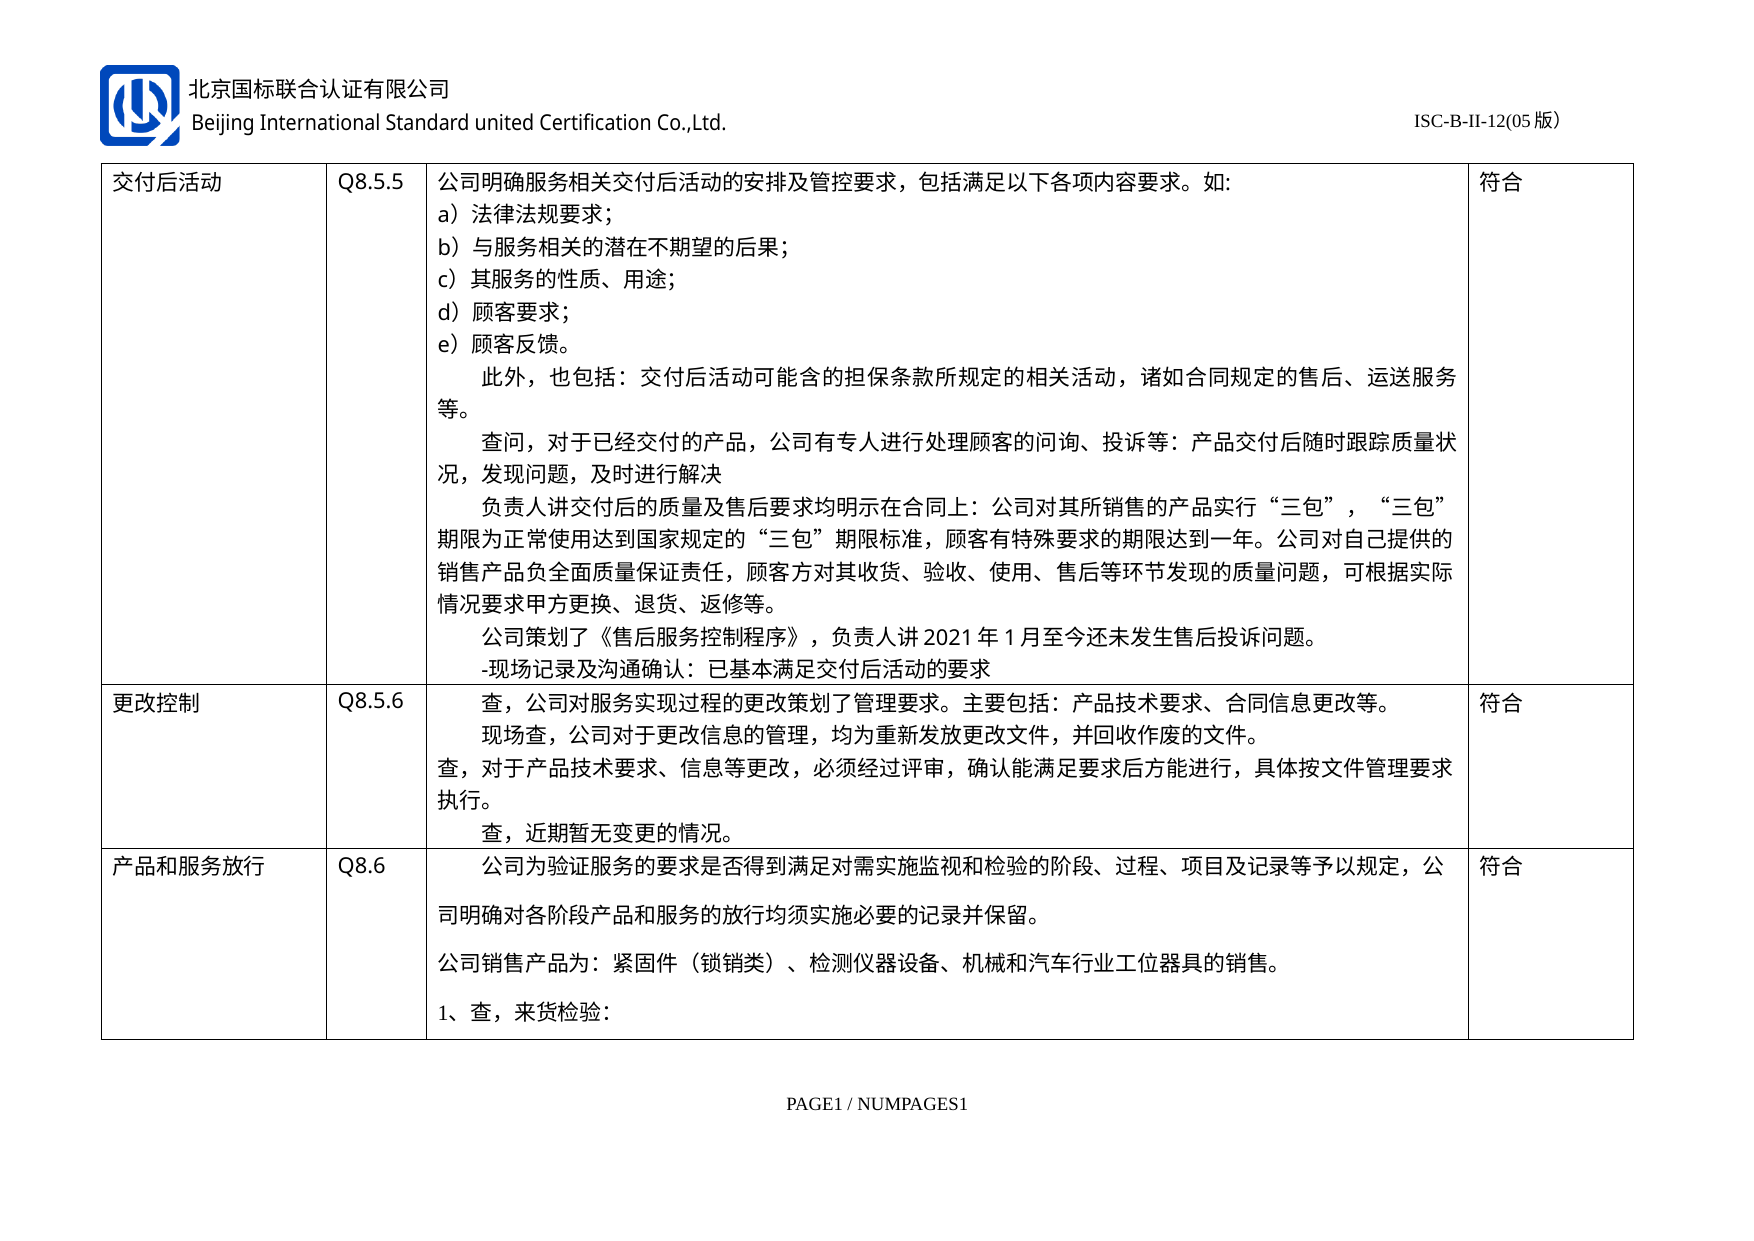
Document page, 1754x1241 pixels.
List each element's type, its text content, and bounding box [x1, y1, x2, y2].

table_cell 更改控制 [102, 685, 326, 848]
picture [100, 65, 180, 146]
table_cell 查，公司对服务实现过程的更改策划了管理要求。主要包括：产品技术要求、合同信息更改等。 现场查，公司对于更改信息的管理，均为重新发放更改文件，并回收作废的文件。 查，对于产品技术要求、信息等更改，必须经过评审，确认能满足要求后方能进行，具体按文件管理要求执行。 查，近期暂无变更的情况。 [427, 685, 1468, 848]
table_cell 符合 [1469, 849, 1633, 1039]
table_cell 产品和服务放行 [102, 849, 326, 1039]
table_cell Q8.5.5 [327, 164, 426, 684]
table_cell 交付后活动 [102, 164, 326, 684]
table_cell Q8.5.6 [327, 685, 426, 848]
table_cell 符合 [1469, 164, 1633, 684]
table_cell Q8.6 [327, 849, 426, 1039]
table_cell 公司明确服务相关交付后活动的安排及管控要求，包括满足以下各项内容要求。如: a）法律法规要求； b）与服务相关的潜在不期望的后果； c）其服务的性质、用途； d）顾客要求； e）顾客反馈。 此外，也包括：交付后活动可能含的担保条款所规定的相关活动，诸如合同规定的售后、运送服务等。 查问，对于已经交付的产品，公司有专人进行处理顾客的问询、投诉等：产品交付后随时跟踪质量状况，发现问题，及时进行解决 负责人讲交付后的质量及售后要求均明示在合同上：公司对其所销售的产品实行“三包”，“三包”期限为正常使用达到国家规定的“三包”期限标准，顾客有特殊要求的期限达到一年。公司对自己提供的销售产品负全面质量保证责任，顾客方对其收货、验收、使用、售后等环节发现的质量问题，可根据实际情况要求甲方更换、退货、返修等。 公司策划了《售后服务控制程序》，负责人讲2021年1月至今还未发生售后投诉问题。 -现场记录及沟通确认：已基本满足交付后活动的要求 [427, 164, 1468, 684]
table_cell 符合 [1469, 685, 1633, 848]
